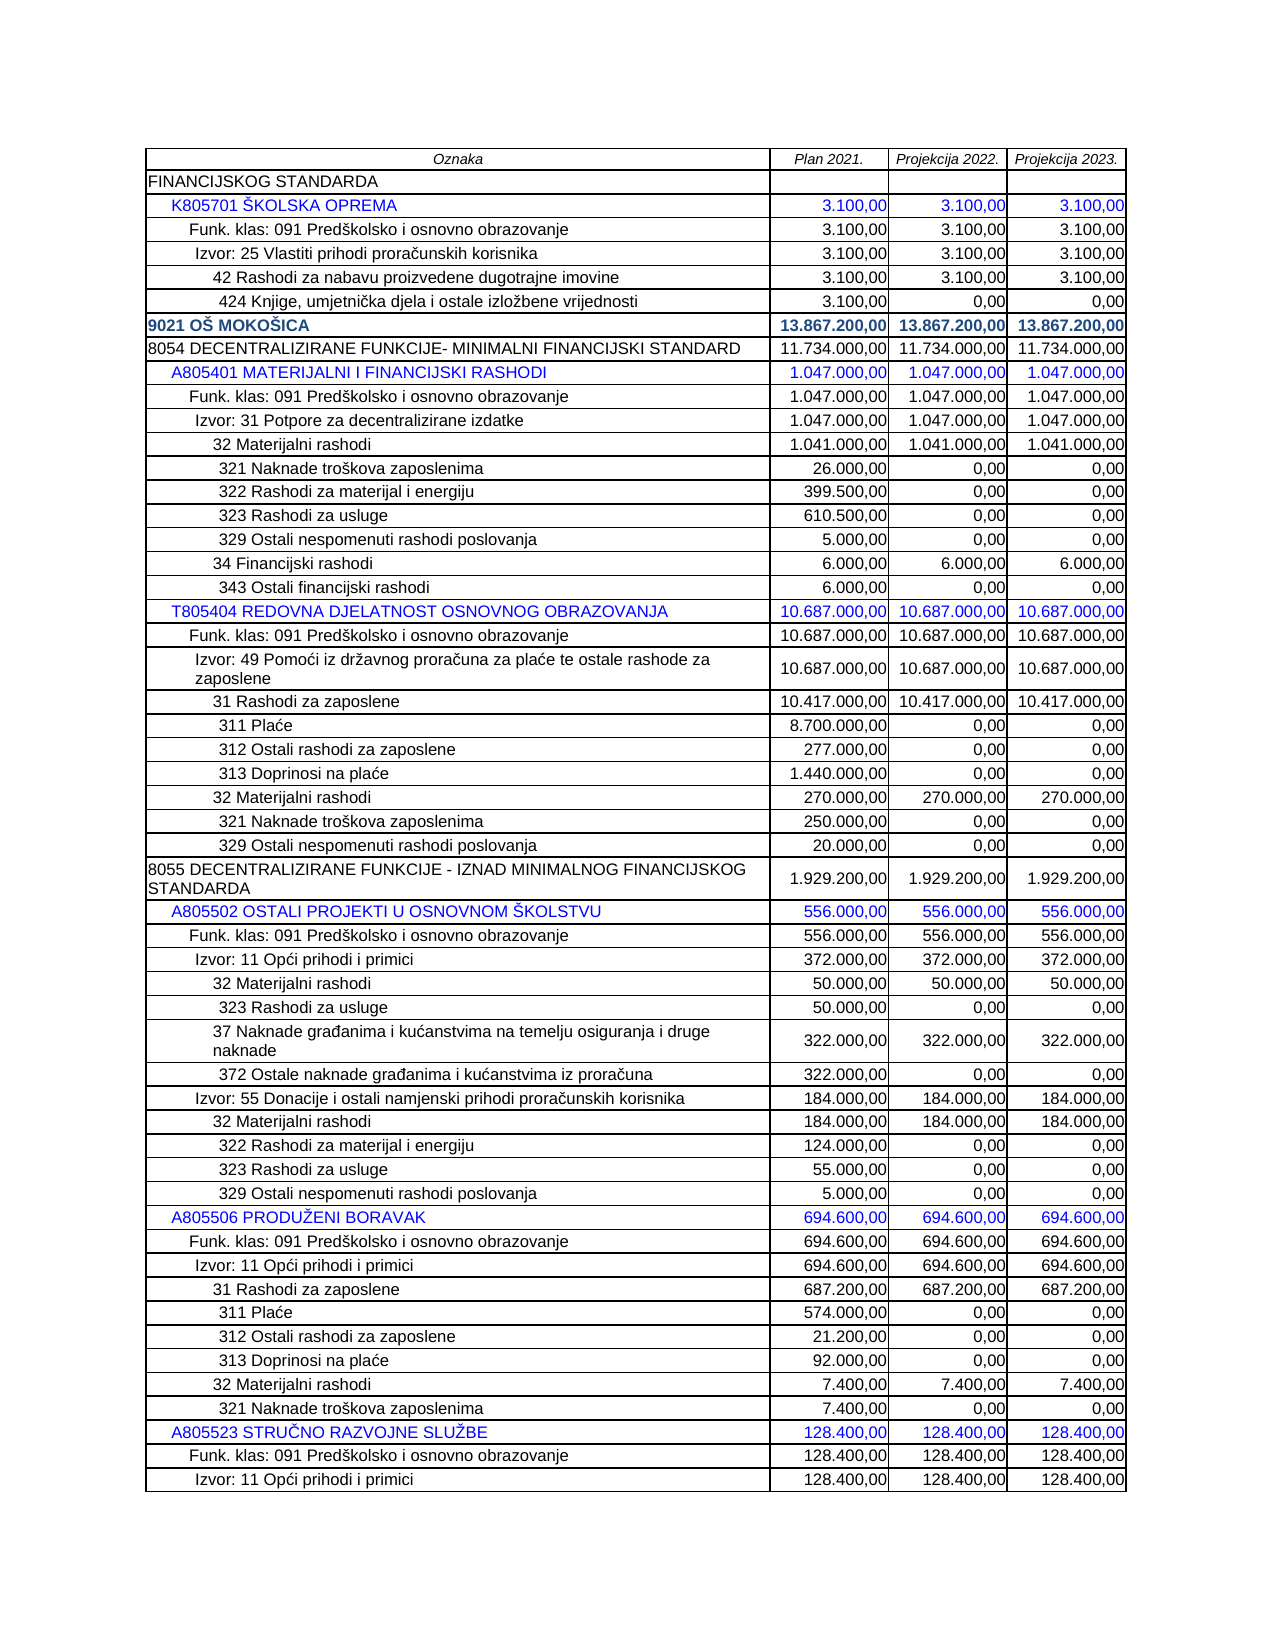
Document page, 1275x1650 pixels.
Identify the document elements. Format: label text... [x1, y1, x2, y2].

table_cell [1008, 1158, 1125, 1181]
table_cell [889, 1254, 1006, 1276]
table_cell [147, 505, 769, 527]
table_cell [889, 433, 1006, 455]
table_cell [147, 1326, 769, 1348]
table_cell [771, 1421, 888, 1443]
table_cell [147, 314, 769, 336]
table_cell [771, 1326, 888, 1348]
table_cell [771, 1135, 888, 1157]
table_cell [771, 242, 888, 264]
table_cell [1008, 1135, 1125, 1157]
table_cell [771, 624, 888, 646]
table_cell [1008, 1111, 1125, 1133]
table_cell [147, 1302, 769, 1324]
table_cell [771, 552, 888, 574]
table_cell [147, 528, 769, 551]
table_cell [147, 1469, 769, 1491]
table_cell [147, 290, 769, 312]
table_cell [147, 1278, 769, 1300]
table_header Oznaka [147, 149, 769, 169]
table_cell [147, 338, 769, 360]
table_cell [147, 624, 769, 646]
table_header Projekcija 2022. [889, 149, 1006, 169]
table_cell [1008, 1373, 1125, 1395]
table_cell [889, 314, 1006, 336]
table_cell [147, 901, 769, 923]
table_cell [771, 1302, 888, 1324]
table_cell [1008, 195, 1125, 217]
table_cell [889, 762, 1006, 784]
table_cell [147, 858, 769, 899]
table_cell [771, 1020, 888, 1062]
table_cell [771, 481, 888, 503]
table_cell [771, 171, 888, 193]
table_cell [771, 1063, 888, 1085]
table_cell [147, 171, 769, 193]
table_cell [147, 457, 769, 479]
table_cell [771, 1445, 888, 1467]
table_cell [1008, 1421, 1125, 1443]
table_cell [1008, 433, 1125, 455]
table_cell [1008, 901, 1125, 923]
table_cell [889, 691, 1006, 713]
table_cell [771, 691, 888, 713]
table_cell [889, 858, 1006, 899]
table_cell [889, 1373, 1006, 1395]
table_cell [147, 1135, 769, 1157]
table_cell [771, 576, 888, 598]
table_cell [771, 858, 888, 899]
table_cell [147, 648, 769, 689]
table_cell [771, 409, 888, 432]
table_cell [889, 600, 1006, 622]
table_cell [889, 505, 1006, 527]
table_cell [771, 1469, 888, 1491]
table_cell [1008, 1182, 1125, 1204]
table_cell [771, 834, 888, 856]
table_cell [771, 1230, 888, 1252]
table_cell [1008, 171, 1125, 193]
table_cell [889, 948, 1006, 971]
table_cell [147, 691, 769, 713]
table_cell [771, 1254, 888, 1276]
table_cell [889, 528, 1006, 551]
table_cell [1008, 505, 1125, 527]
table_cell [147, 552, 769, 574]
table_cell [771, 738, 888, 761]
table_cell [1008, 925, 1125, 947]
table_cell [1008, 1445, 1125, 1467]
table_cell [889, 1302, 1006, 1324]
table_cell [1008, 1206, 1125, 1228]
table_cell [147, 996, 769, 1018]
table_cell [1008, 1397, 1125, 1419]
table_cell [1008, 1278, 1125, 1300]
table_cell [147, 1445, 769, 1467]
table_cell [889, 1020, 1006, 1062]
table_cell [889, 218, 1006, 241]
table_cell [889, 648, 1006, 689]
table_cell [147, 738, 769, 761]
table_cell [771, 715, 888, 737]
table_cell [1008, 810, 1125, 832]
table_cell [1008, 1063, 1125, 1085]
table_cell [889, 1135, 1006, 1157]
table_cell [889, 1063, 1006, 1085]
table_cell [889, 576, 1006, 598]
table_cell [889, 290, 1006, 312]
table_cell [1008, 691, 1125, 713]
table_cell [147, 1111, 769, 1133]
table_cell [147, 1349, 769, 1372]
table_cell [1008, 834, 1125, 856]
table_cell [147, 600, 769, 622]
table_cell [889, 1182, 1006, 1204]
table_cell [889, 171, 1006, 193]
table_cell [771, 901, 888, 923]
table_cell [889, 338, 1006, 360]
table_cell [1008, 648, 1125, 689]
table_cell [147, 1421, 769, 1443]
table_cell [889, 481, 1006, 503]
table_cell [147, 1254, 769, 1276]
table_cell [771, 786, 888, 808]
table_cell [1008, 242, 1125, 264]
table_header Projekcija 2023. [1008, 149, 1125, 169]
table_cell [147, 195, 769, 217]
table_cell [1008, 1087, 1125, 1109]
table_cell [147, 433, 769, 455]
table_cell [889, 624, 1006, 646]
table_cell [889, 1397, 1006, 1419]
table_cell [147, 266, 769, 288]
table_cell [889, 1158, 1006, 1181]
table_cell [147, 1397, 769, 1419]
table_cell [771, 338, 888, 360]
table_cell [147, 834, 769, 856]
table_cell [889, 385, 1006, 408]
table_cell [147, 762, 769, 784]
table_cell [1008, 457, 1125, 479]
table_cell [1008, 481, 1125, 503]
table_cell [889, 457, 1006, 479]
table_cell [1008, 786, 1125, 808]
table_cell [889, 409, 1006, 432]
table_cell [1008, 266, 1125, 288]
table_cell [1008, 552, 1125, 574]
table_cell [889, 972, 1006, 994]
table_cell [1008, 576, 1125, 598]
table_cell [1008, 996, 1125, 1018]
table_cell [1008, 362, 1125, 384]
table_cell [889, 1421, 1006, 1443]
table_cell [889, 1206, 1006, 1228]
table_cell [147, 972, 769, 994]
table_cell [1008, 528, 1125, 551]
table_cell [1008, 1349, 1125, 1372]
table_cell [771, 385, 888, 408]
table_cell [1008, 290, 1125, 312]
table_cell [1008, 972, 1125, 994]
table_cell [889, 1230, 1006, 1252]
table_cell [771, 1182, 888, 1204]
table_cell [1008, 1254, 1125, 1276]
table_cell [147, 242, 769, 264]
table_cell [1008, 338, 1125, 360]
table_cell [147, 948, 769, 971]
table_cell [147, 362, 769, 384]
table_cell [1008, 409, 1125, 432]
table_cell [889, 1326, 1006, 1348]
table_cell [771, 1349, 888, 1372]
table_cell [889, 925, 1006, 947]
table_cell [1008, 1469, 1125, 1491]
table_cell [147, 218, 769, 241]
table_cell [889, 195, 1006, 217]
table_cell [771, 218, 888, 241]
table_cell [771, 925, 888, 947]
table_header Plan 2021. [771, 149, 888, 169]
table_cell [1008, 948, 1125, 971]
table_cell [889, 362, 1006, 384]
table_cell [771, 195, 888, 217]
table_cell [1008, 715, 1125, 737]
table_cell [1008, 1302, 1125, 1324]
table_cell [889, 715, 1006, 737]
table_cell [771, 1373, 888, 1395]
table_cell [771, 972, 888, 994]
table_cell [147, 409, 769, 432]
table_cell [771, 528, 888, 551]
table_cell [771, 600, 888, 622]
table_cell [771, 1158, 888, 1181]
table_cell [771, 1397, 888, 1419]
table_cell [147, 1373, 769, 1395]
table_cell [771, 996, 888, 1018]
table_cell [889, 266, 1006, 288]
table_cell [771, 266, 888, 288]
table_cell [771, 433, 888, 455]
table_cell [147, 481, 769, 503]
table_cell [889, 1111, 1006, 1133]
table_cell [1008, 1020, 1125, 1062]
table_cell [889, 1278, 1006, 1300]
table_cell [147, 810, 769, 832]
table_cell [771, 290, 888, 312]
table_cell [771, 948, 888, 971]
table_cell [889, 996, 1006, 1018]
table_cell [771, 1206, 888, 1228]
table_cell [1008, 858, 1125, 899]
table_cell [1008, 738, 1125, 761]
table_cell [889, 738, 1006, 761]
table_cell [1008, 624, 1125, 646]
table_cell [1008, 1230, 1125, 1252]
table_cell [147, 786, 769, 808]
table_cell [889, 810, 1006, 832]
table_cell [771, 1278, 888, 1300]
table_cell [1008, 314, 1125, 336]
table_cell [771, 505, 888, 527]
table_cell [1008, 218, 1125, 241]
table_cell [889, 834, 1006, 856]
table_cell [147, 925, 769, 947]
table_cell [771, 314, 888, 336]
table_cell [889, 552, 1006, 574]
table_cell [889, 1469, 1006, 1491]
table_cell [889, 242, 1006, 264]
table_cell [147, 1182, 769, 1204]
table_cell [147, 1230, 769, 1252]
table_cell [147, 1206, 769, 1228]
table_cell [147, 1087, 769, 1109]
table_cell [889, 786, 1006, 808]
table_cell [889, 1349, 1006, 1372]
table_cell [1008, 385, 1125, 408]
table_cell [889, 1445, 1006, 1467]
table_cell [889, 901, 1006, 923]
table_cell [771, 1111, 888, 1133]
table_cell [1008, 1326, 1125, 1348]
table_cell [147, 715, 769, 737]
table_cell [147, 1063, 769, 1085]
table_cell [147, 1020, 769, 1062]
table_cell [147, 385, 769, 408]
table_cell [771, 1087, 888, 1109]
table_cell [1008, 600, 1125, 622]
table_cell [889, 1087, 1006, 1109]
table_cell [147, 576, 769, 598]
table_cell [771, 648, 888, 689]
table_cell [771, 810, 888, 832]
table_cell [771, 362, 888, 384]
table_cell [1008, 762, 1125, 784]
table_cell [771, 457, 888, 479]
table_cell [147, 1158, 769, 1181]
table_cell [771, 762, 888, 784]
